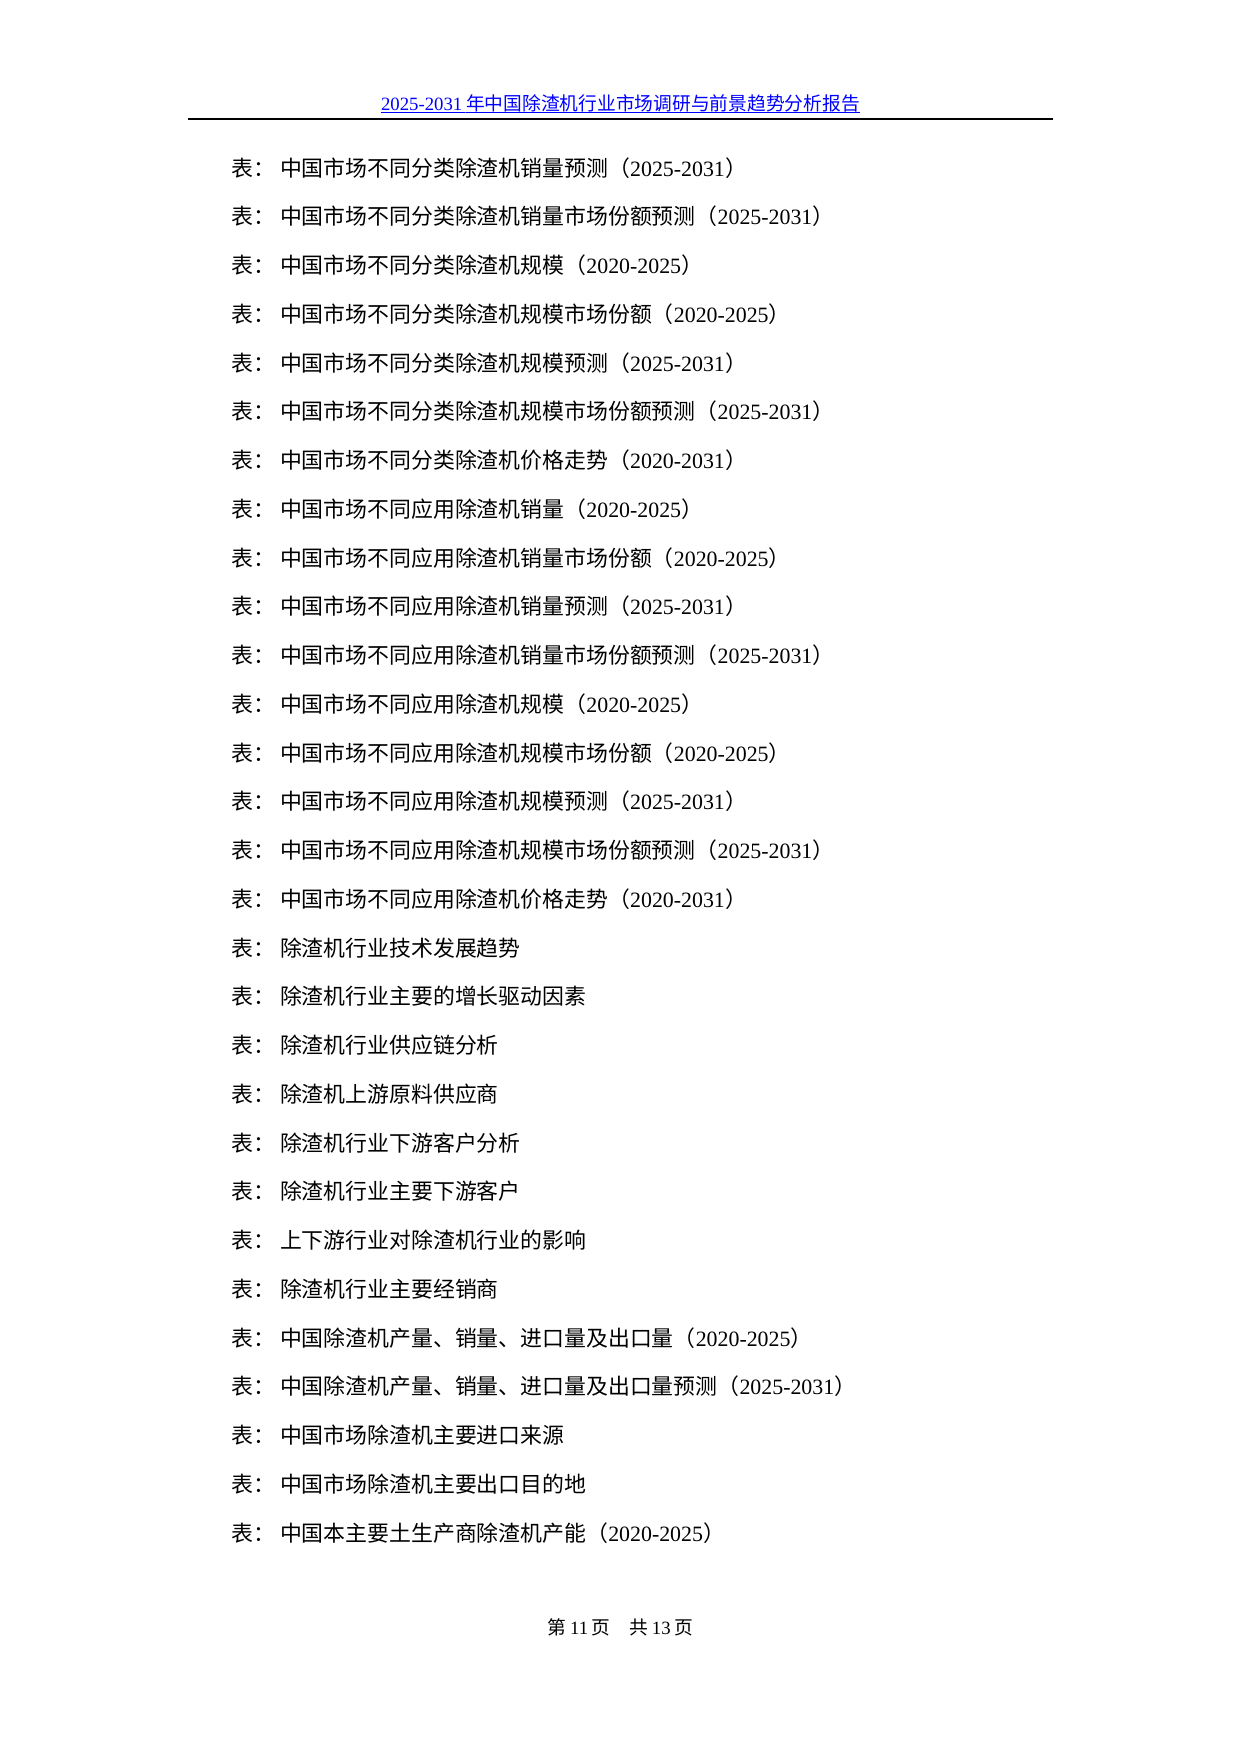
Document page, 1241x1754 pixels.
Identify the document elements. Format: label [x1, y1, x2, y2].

text [187, 150, 1053, 1548]
